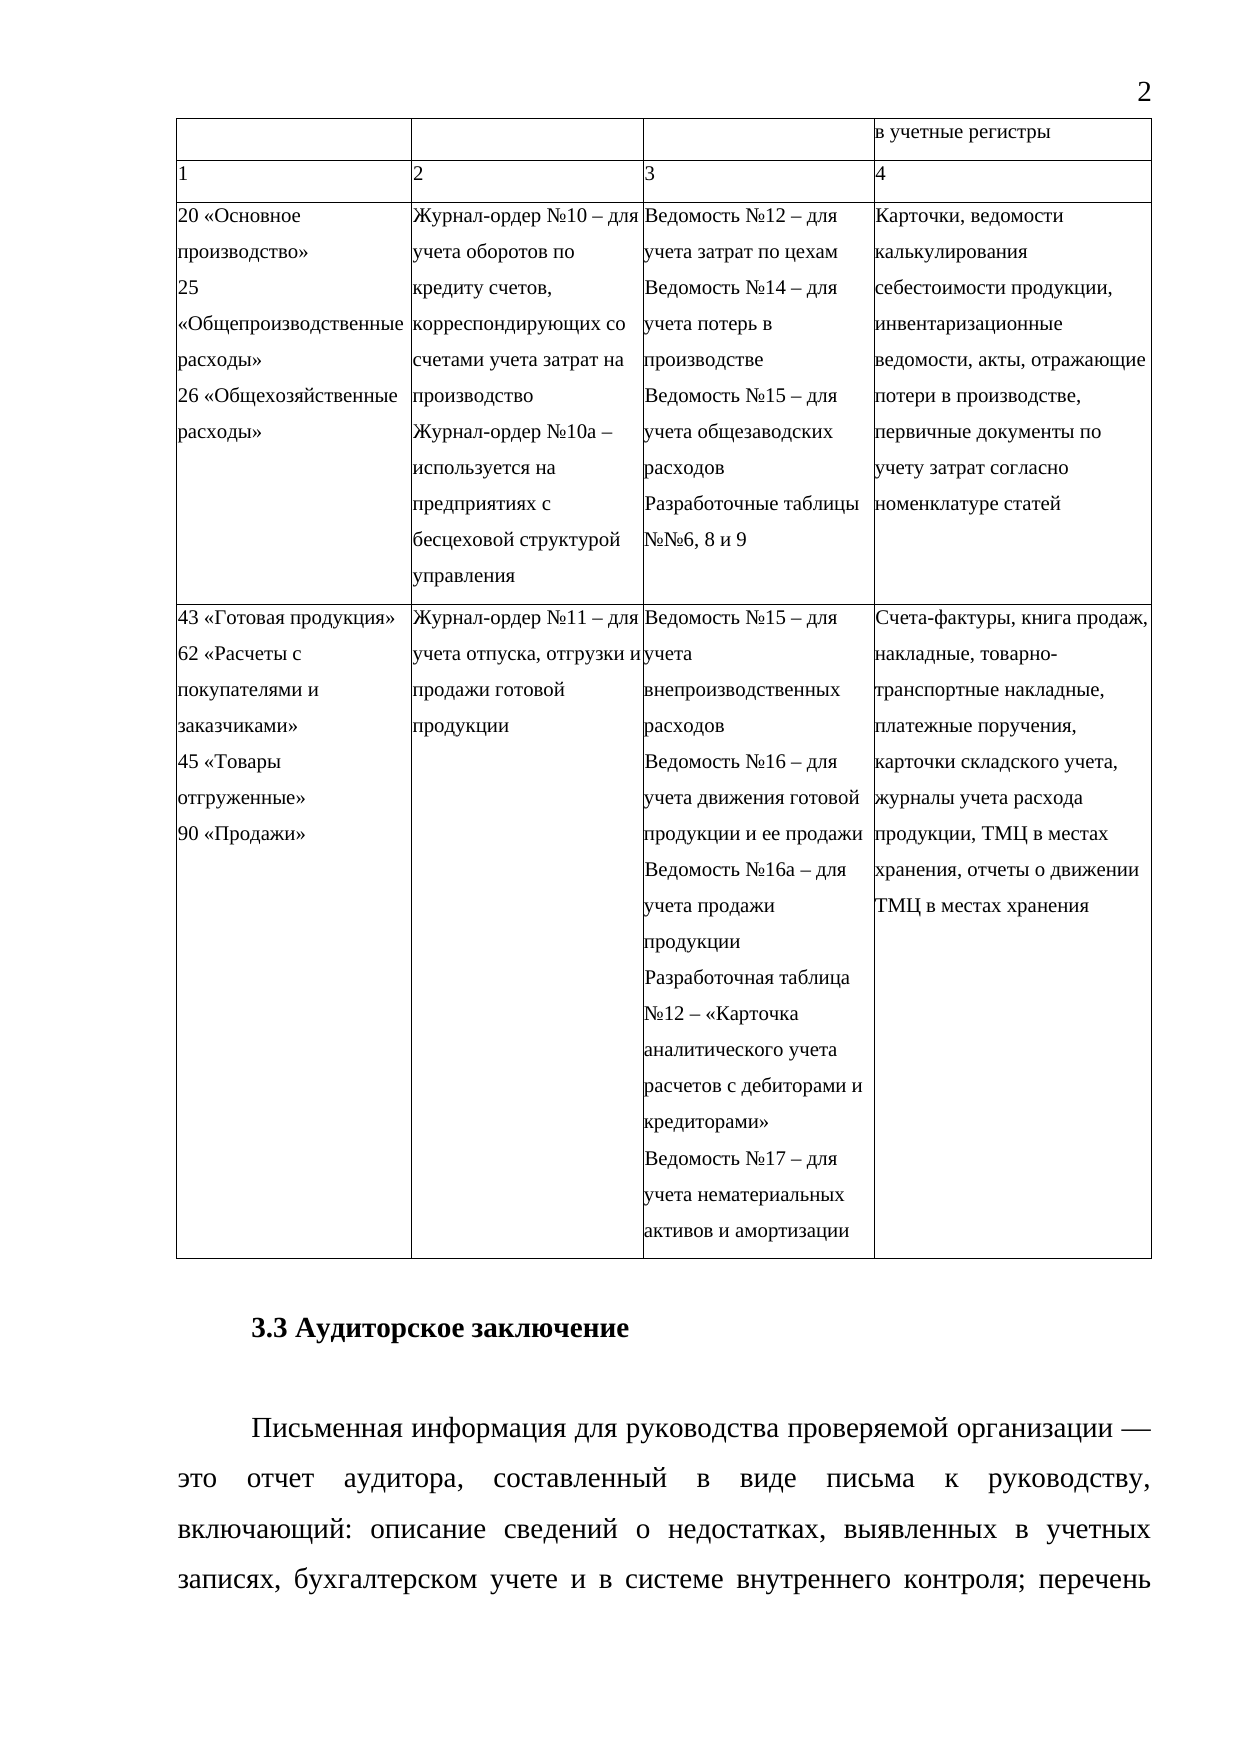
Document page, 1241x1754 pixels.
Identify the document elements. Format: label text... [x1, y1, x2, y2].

table_cell 2 [412, 161, 643, 202]
table_cell Журнал-ордер №10 – для учета оборотов по кредиту счетов, корреспондирующих со счетами учета затрат на производство Журнал-ордер №10а – используется на предприятиях с бесцеховой структурой управления [412, 203, 643, 604]
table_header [644, 119, 874, 160]
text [177, 1410, 1152, 1595]
table_cell 20 «Основное производство» 25 «Общепроизводственные расходы» 26 «Общехозяйственные расходы» [177, 203, 411, 604]
table_cell 4 [875, 161, 1151, 202]
table_cell Ведомость №15 – для учета внепроизводственных расходов Ведомость №16 – для учета движения готовой продукции и ее продажи Ведомость №16а – для учета продажи продукции Разработочная таблица №12 – «Карточка аналитического учета расчетов с дебиторами и кредиторами» Ведомость №17 – для учета нематериальных активов и амортизации [644, 605, 874, 1258]
table_cell Карточки, ведомости калькулирования себестоимости продукции, инвентаризационные ведомости, акты, отражающие потери в производстве, первичные документы по учету затрат согласно номенклатуре статей [875, 203, 1151, 604]
table_cell Ведомость №12 – для учета затрат по цехам Ведомость №14 – для учета потерь в производстве Ведомость №15 – для учета общезаводских расходов Разработочные таблицы №№6, 8 и 9 [644, 203, 874, 604]
table_cell 1 [177, 161, 411, 202]
table_cell 43 «Готовая продукция» 62 «Расчеты с покупателями и заказчиками» 45 «Товары отгруженные» 90 «Продажи» [177, 605, 411, 1258]
table_cell Счета-фактуры, книга продаж, накладные, товарно-транспортные накладные, платежные поручения, карточки складского учета, журналы учета расхода продукции, ТМЦ в местах хранения, отчеты о движении ТМЦ в местах хранения [875, 605, 1151, 1258]
text 3.3 Аудиторское заключение [177, 1310, 1152, 1343]
table_cell Журнал-ордер №11 – для учета отпуска, отгрузки и продажи готовой продукции [412, 605, 643, 1258]
table_cell 3 [644, 161, 874, 202]
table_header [875, 119, 1151, 160]
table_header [177, 119, 411, 160]
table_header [412, 119, 643, 160]
